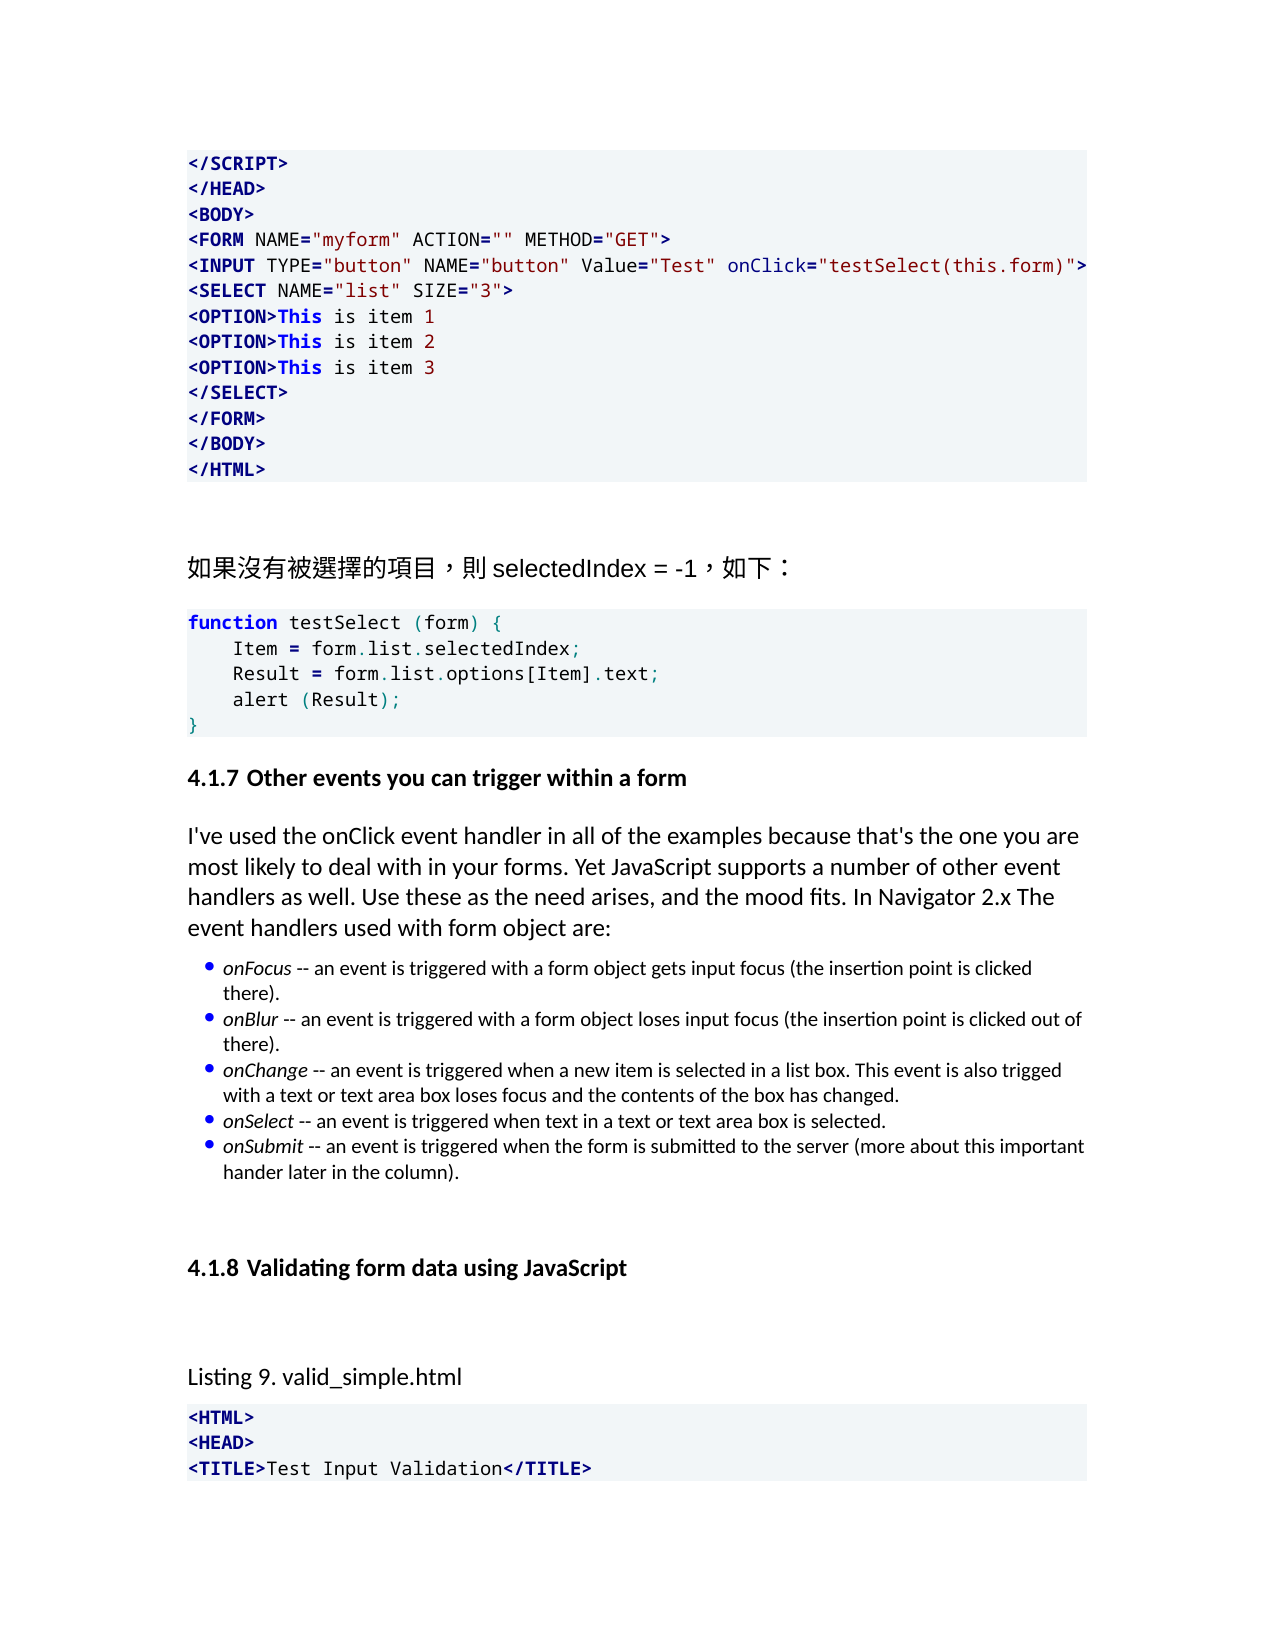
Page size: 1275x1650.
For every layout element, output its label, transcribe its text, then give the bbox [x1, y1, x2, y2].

text } [187, 711, 1087, 737]
text <SELECT NAME="list" SIZE="3"> [187, 278, 1087, 303]
text <HEAD> [187, 1430, 1087, 1455]
list onSelect -- an event is triggered when text in a text or text area box is selected. [205, 1108, 1087, 1133]
list onFocus -- an event is triggered with a form object gets input focus (the insertion point is clicked there). [205, 955, 1087, 1006]
subtitle Validating form data using JavaScript [187, 1252, 1087, 1283]
text <FORM NAME="myform" ACTION="" METHOD="GET"> [187, 227, 1087, 252]
text </HEAD> [187, 176, 1087, 201]
list onSubmit -- an event is triggered when the form is submitted to the server (more about this important hander later in the column). [205, 1133, 1087, 1184]
text </FORM> [187, 405, 1087, 431]
text Listing 9. valid_simple.html [187, 1361, 1087, 1392]
text <OPTION>This is item 2 [187, 329, 1087, 354]
text function testSelect (form) { [187, 609, 1087, 635]
text </SCRIPT> [187, 150, 1087, 176]
list onChange -- an event is triggered when a new item is selected in a list box. This event is also trigged with a text or text area box loses focus and the contents of the box has changed. [205, 1057, 1087, 1108]
text <TITLE>Test Input Validation</TITLE> [187, 1455, 1087, 1481]
text alert (Result); [187, 686, 1087, 711]
text <INPUT TYPE="button" NAME="button" Value="Test" onClick="testSelect(this.form)"> [187, 252, 1087, 278]
text </BODY> [187, 431, 1087, 456]
text I've used the onClick event handler in all of the examples because that's the one you are most likely to deal with in your forms. Yet JavaScript supports a number of other event handlers as well. Use these as the need arises, and the mood fits. In Navigator 2.x The event handlers used with form object are: [187, 820, 1087, 942]
text <HTML> [187, 1404, 1087, 1430]
text <BODY> [187, 201, 1087, 227]
text Result = form.list.options[Item].text; [187, 660, 1087, 686]
text </SELECT> [187, 380, 1087, 405]
text 如果沒有被選擇的項目，則selectedIndex = -1，如下： [187, 548, 1087, 584]
subtitle Other events you can trigger within a form [187, 762, 1087, 792]
text <OPTION>This is item 1 [187, 303, 1087, 329]
text Item = form.list.selectedIndex; [187, 635, 1087, 660]
text <OPTION>This is item 3 [187, 354, 1087, 380]
list onBlur -- an event is triggered with a form object loses input focus (the insertion point is clicked out of there). [205, 1006, 1087, 1057]
text </HTML> [187, 456, 1087, 482]
